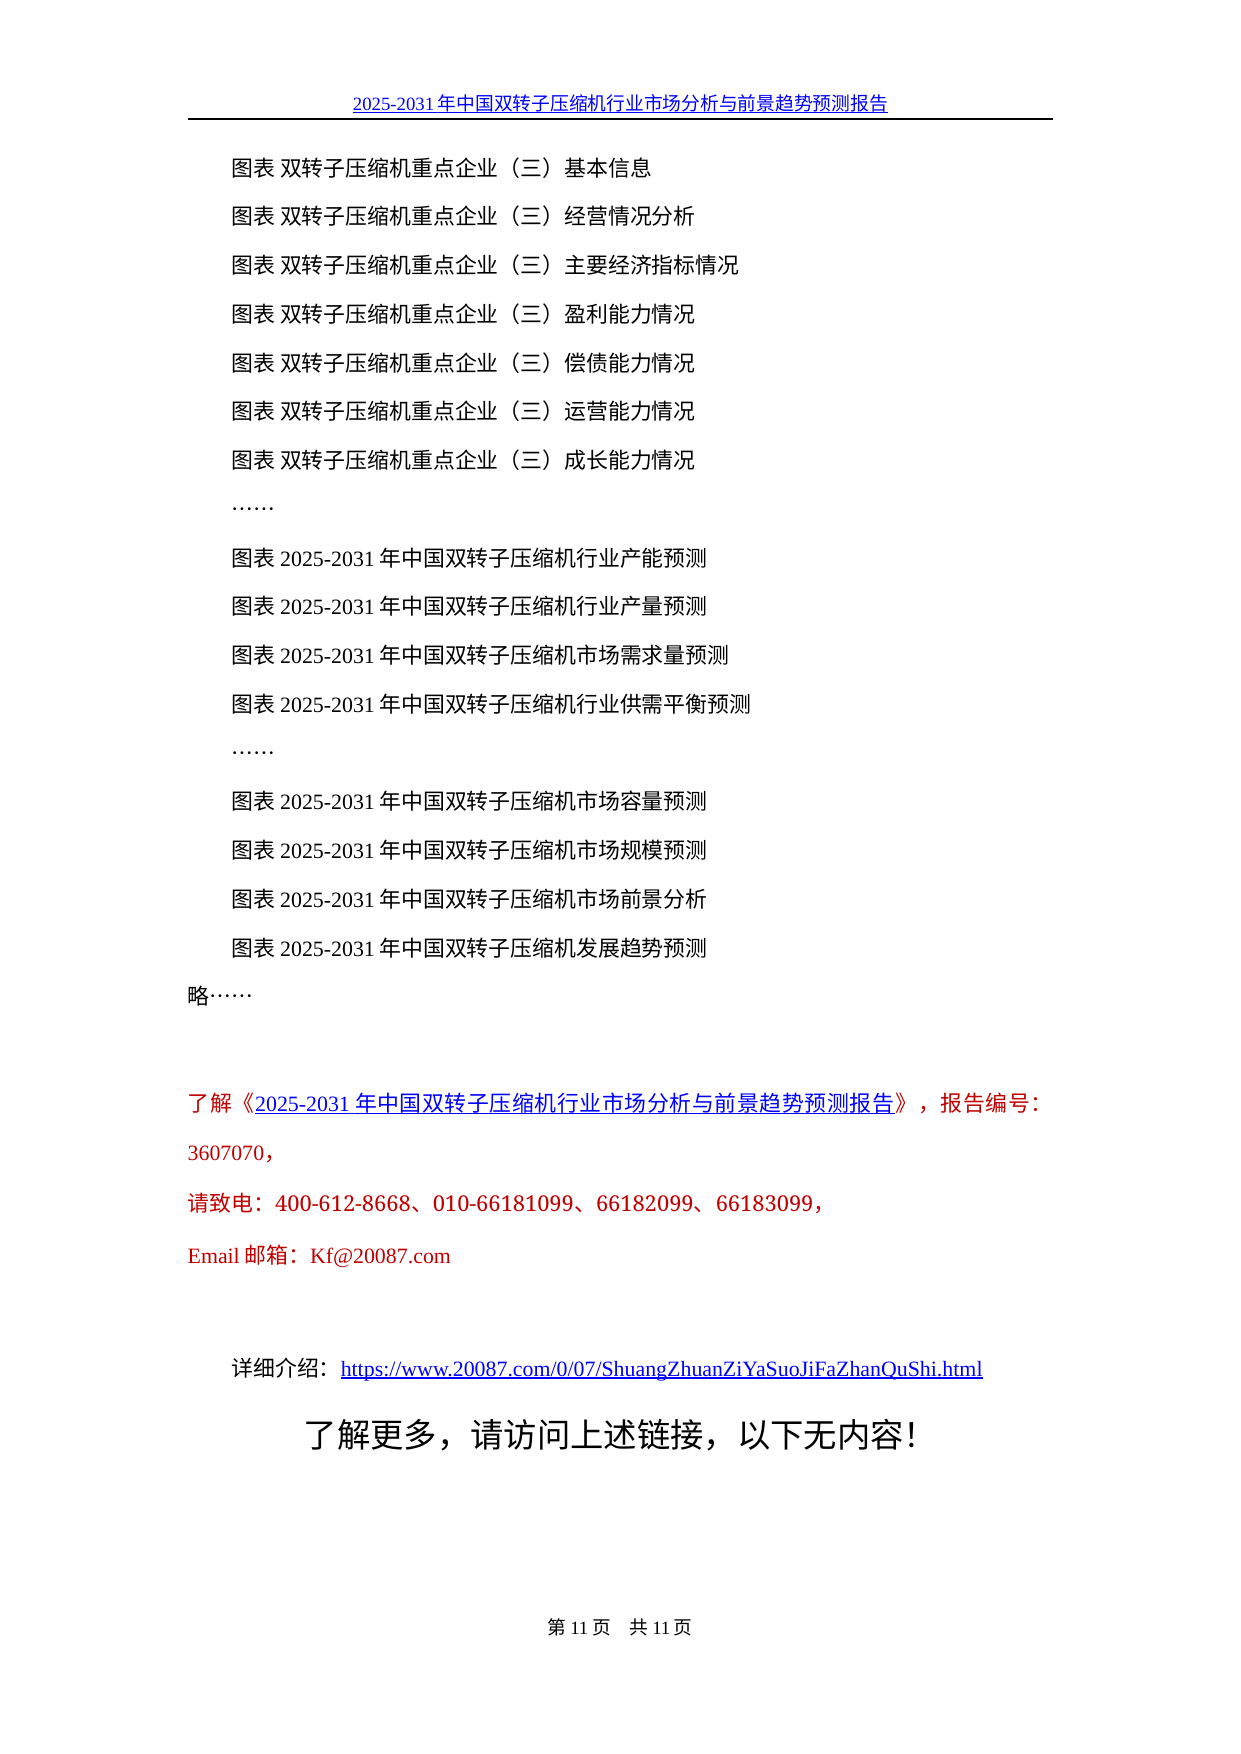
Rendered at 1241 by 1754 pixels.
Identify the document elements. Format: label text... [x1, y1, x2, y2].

text 请致电：400-612-8668、010-66181099、66182099、66183099， [187, 1186, 1053, 1218]
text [187, 150, 1053, 1011]
text 详细介绍：https://www.20087.com/0/07/ShuangZhuanZiYaSuoJiFaZhanQuShi.html [187, 1350, 1053, 1383]
text Email邮箱：Kf@20087.com [187, 1237, 1053, 1270]
title 了解更多，请访问上述链接，以下无内容！ [187, 1400, 1053, 1465]
text 了解《2025-2031年中国双转子压缩机行业市场分析与前景趋势预测报告》，报告编号：3607070， [187, 1085, 1053, 1167]
